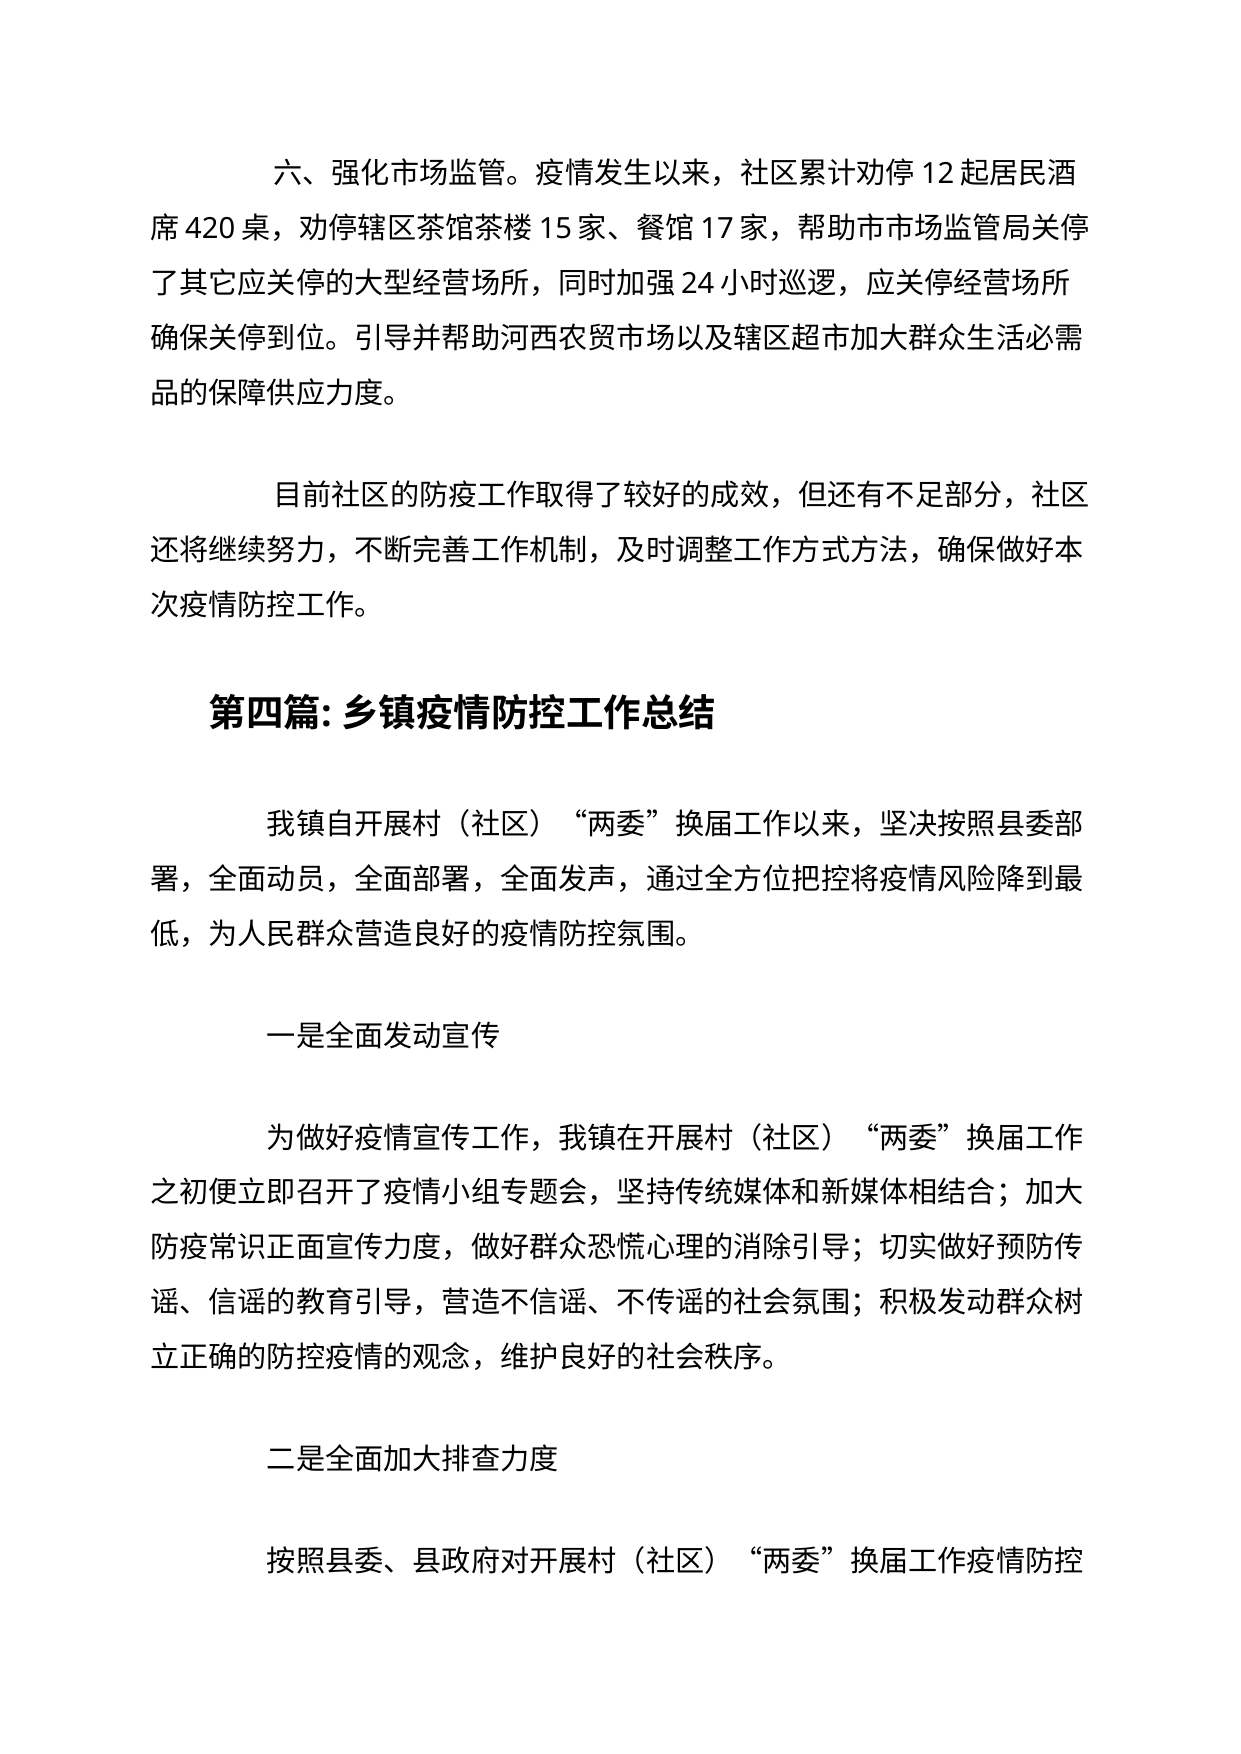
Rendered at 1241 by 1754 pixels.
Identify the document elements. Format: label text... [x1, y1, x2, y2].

text 目前社区的防疫工作取得了较好的成效，但还有不足部分，社区还将继续努力，不断完善工作机制，及时调整工作方式方法，确保做好本次疫情防控工作。 [150, 472, 1090, 624]
text 二是全面加大排查力度 [150, 1436, 1090, 1478]
text 我镇自开展村（社区）“两委”换届工作以来，坚决按照县委部署，全面动员，全面部署，全面发声，通过全方位把控将疫情风险降到最低，为人民群众营造良好的疫情防控氛围。 [150, 801, 1090, 953]
text 为做好疫情宣传工作，我镇在开展村（社区）“两委”换届工作之初便立即召开了疫情小组专题会，坚持传统媒体和新媒体相结合；加大防疫常识正面宣传力度，做好群众恐慌心理的消除引导；切实做好预防传谣、信谣的教育引导，营造不信谣、不传谣的社会氛围；积极发动群众树立正确的防控疫情的观念，维护良好的社会秩序。 [150, 1114, 1090, 1376]
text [150, 1537, 1090, 1579]
text 一是全面发动宣传 [150, 1012, 1090, 1055]
text 第四篇: 乡镇疫情防控工作总结 [150, 683, 1090, 738]
text 六、强化市场监管。疫情发生以来，社区累计劝停12起居民酒席420桌，劝停辖区茶馆茶楼15家、餐馆17家，帮助市市场监管局关停了其它应关停的大型经营场所，同时加强24小时巡逻，应关停经营场所确保关停到位。引导并帮助河西农贸市场以及辖区超市加大群众生活必需品的保障供应力度。 [150, 150, 1090, 412]
